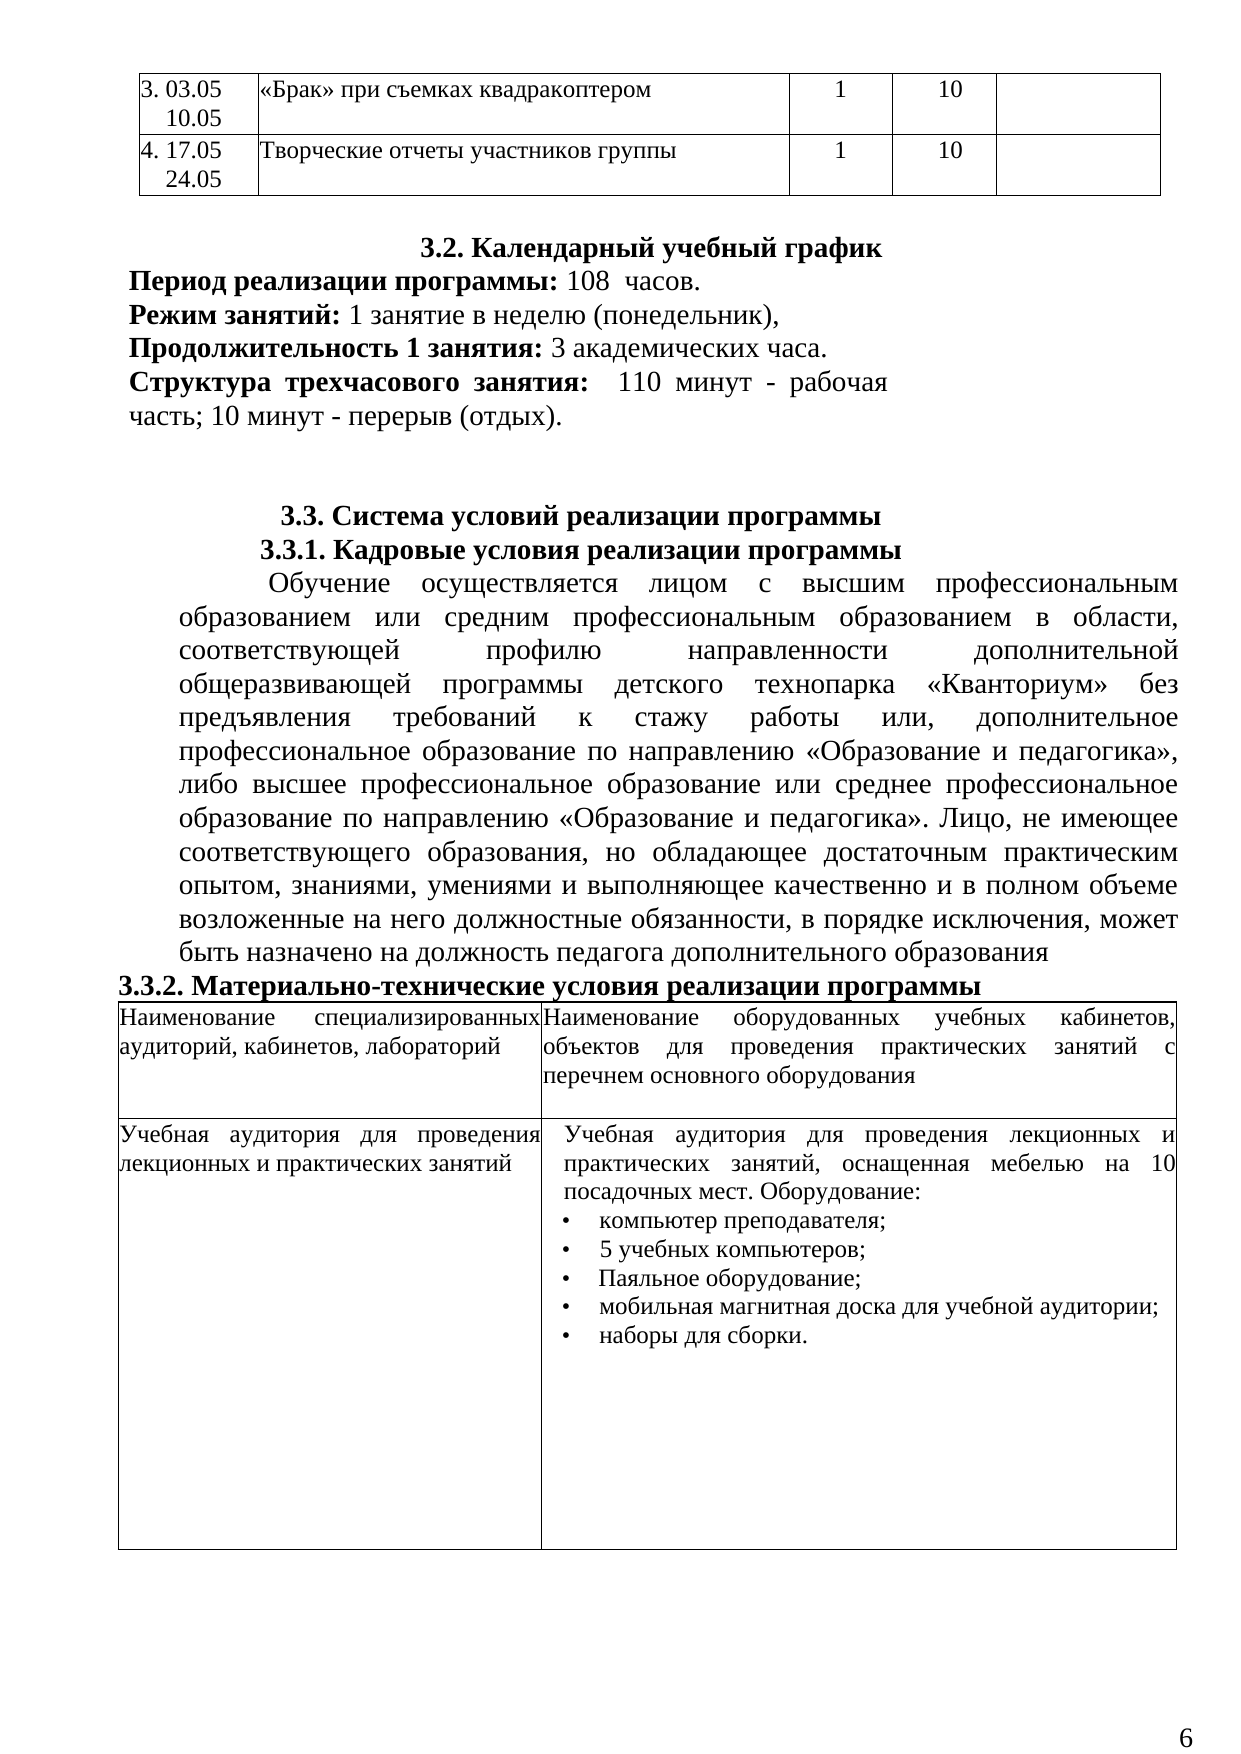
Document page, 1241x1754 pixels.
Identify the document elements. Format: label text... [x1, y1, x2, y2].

text Структура трехчасового занятия: 110 минут - рабочая часть; 10 минут - перерыв (отдых). [128, 364, 888, 431]
table_cell Учебная аудитория для проведения лекционных и практических занятий [119, 1119, 541, 1549]
table_cell 10 [893, 135, 996, 195]
table_cell Творческие отчеты участников группы [259, 135, 789, 195]
text Период реализации программы: 108 часов. [128, 263, 888, 297]
table_cell 3. 03.05 10.05 [140, 74, 258, 134]
table_cell 1 [790, 135, 892, 195]
table_cell [997, 74, 1160, 134]
text 3.3.2. Материально-технические условия реализации программы [118, 968, 1181, 1001]
table_cell [997, 135, 1160, 195]
table_cell «Брак» при съемках квадракоптером [259, 74, 789, 134]
table_header Наименование оборудованных учебных кабинетов, объектов для проведения практических занятий с перечнем основного оборудования [542, 1003, 1176, 1118]
table_cell 4. 17.05 24.05 [140, 135, 258, 195]
table_cell 1 [790, 74, 892, 134]
table_cell 10 [893, 74, 996, 134]
text Режим занятий: 1 занятие в неделю (понедельник), [128, 297, 888, 331]
text 3.2. Календарный учебный график [128, 230, 888, 263]
table_cell Учебная аудитория для проведения лекционных и практических занятий, оснащенная мебелью на 10 посадочных мест. Оборудование: компьютер преподавателя; 5 учебных компьютеров; Паяльное оборудование; мобильная магнитная доска для учебной аудитории; наборы для сборки. [542, 1119, 1176, 1549]
text 3.3.1. Кадровые условия реализации программы [118, 532, 1044, 565]
table_header Наименование специализированных аудиторий, кабинетов, лабораторий [119, 1003, 541, 1118]
text 3.3. Система условий реализации программы [118, 498, 1044, 532]
text Продолжительность 1 занятия: 3 академических часа. [128, 331, 888, 364]
text Обучение осуществляется лицом с высшим профессиональным образованием или средним профессиональным образованием в области, соответствующей профилю направленности дополнительной общеразвивающей программы детского технопарка «Кванториум» без предъявления требований к стажу работы или, дополнительное профессиональное образование по направлению «Образование и педагогика», либо высшее профессиональное образование или среднее профессиональное образование по направлению «Образование и педагогика». Лицо, не имеющее соответствующего образования, но обладающее достаточным практическим опытом, знаниями, умениями и выполняющее качественно и в полном объеме возложенные на него должностные обязанности, в порядке исключения, может быть назначено на должность педагога дополнительного образования [178, 565, 1179, 968]
